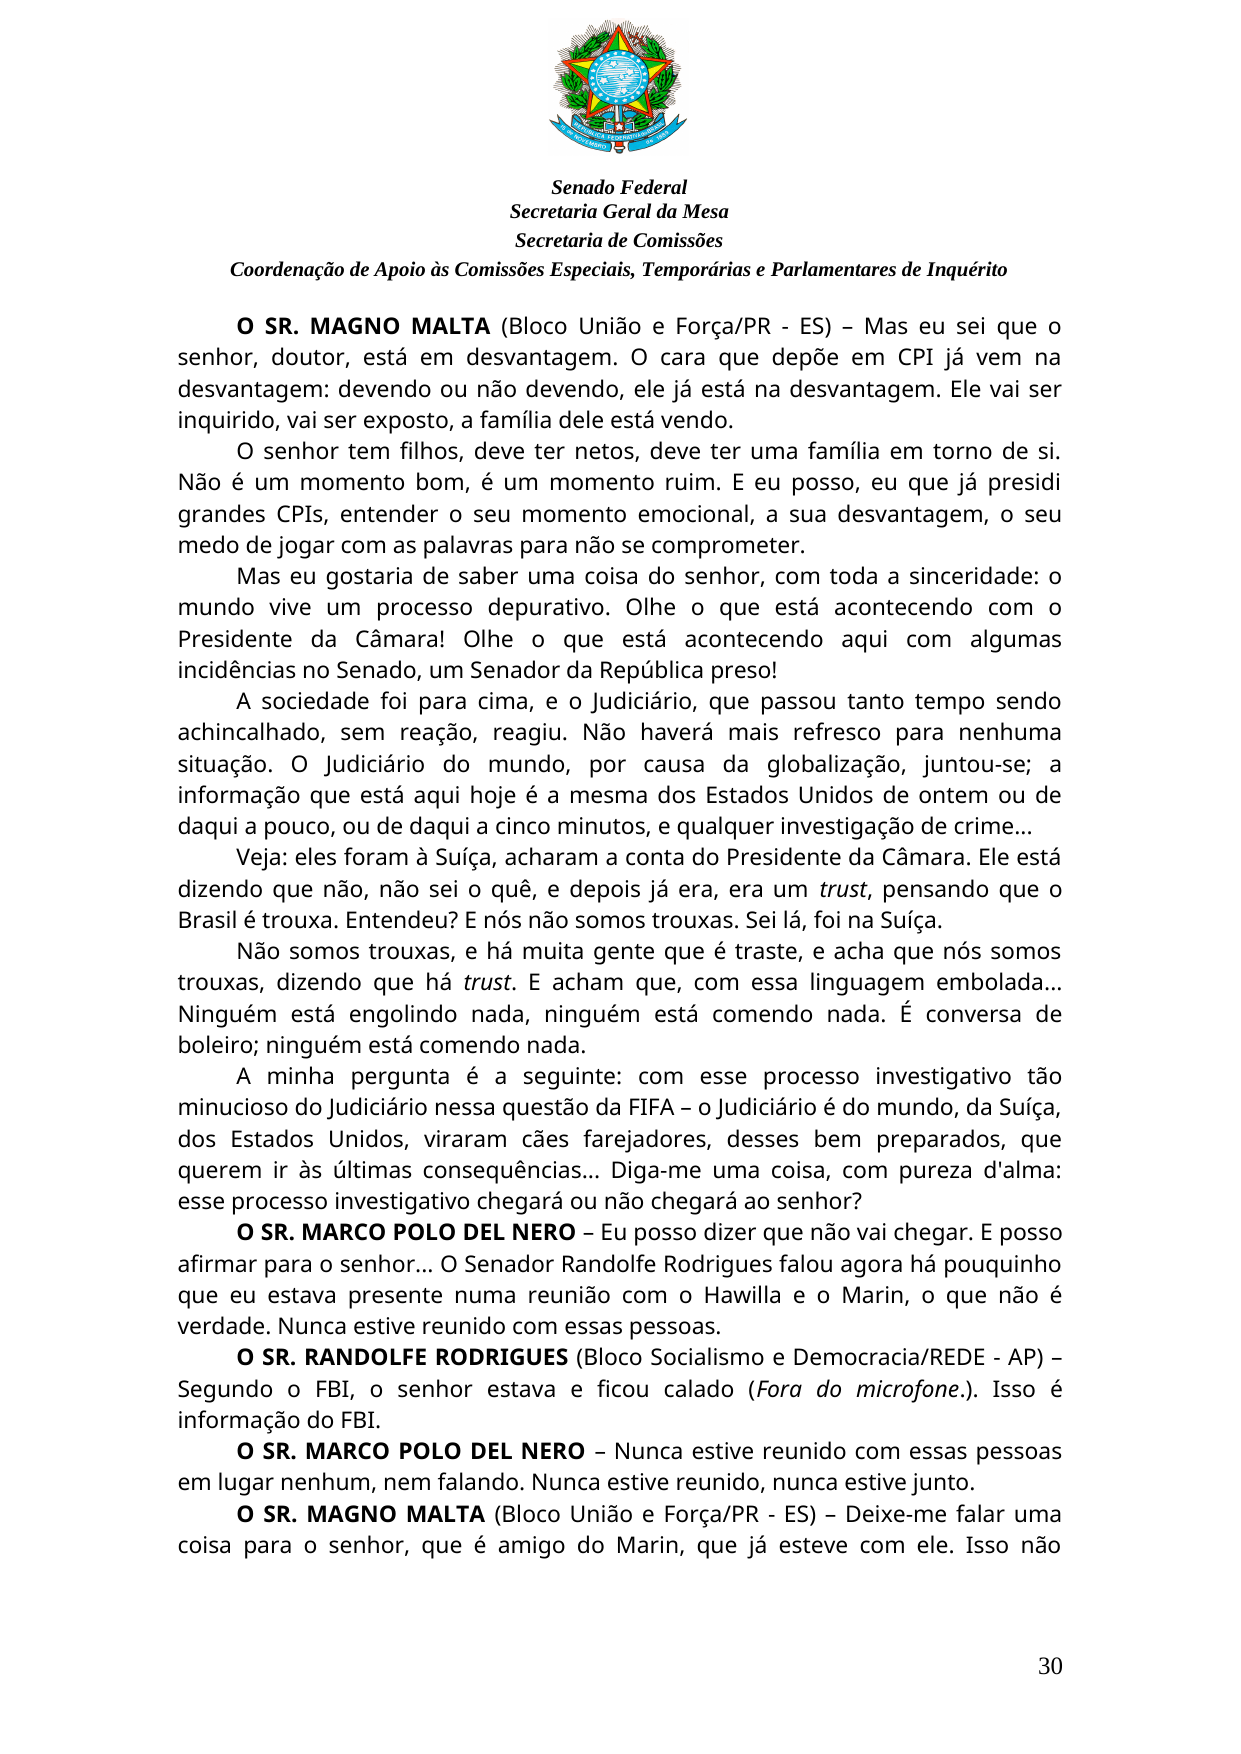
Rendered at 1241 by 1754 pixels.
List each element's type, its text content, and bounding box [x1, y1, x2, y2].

text O SR. MARCO POLO DEL NERO – Nunca estive reunido com essas pessoas em lugar nenhum, nem falando. Nunca estive reunido, nunca estive junto. [177, 1435, 1063, 1497]
text A minha pergunta é a seguinte: com esse processo investigativo tão minucioso do Judiciário nessa questão da FIFA – o Judiciário é do mundo, da Suíça, dos Estados Unidos, viraram cães farejadores, desses bem preparados, que querem ir às últimas consequências... Diga-me uma coisa, com pureza d'alma: esse processo investigativo chegará ou não chegará ao senhor? [177, 1060, 1063, 1216]
text O senhor tem filhos, deve ter netos, deve ter uma família em torno de si. Não é um momento bom, é um momento ruim. E eu posso, eu que já presidi grandes CPIs, entender o seu momento emocional, a sua desvantagem, o seu medo de jogar com as palavras para não se comprometer. [177, 435, 1063, 560]
text Não somos trouxas, e há muita gente que é traste, e acha que nós somos trouxas, dizendo que há trust. E acham que, com essa linguagem embolada... Ninguém está engolindo nada, ninguém está comendo nada. É conversa de boleiro; ninguém está comendo nada. [177, 935, 1063, 1060]
text Veja: eles foram à Suíça, acharam a conta do Presidente da Câmara. Ele está dizendo que não, não sei o quê, e depois já era, era um trust, pensando que o Brasil é trouxa. Entendeu? E nós não somos trouxas. Sei lá, foi na Suíça. [177, 841, 1063, 935]
text A sociedade foi para cima, e o Judiciário, que passou tanto tempo sendo achincalhado, sem reação, reagiu. Não haverá mais refresco para nenhuma situação. O Judiciário do mundo, por causa da globalização, juntou-se; a informação que está aqui hoje é a mesma dos Estados Unidos de ontem ou de daqui a pouco, ou de daqui a cinco minutos, e qualquer investigação de crime... [177, 685, 1063, 841]
picture [547, 18, 689, 156]
text Mas eu gostaria de saber uma coisa do senhor, com toda a sinceridade: o mundo vive um processo depurativo. Olhe o que está acontecendo com o Presidente da Câmara! Olhe o que está acontecendo aqui com algumas incidências no Senado, um Senador da República preso! [177, 560, 1063, 685]
text O SR. RANDOLFE RODRIGUES (Bloco Socialismo e Democracia/REDE - AP) – Segundo o FBI, o senhor estava e ficou calado (Fora do microfone.). Isso é informação do FBI. [177, 1341, 1063, 1435]
text O SR. MARCO POLO DEL NERO – Eu posso dizer que não vai chegar. E posso afirmar para o senhor... O Senador Randolfe Rodrigues falou agora há pouquinho que eu estava presente numa reunião com o Hawilla e o Marin, o que não é verdade. Nunca estive reunido com essas pessoas. [177, 1216, 1063, 1341]
text O SR. MAGNO MALTA (Bloco União e Força/PR - ES) – Mas eu sei que o senhor, doutor, está em desvantagem. O cara que depõe em CPI já vem na desvantagem: devendo ou não devendo, ele já está na desvantagem. Ele vai ser inquirido, vai ser exposto, a família dele está vendo. [177, 310, 1063, 435]
